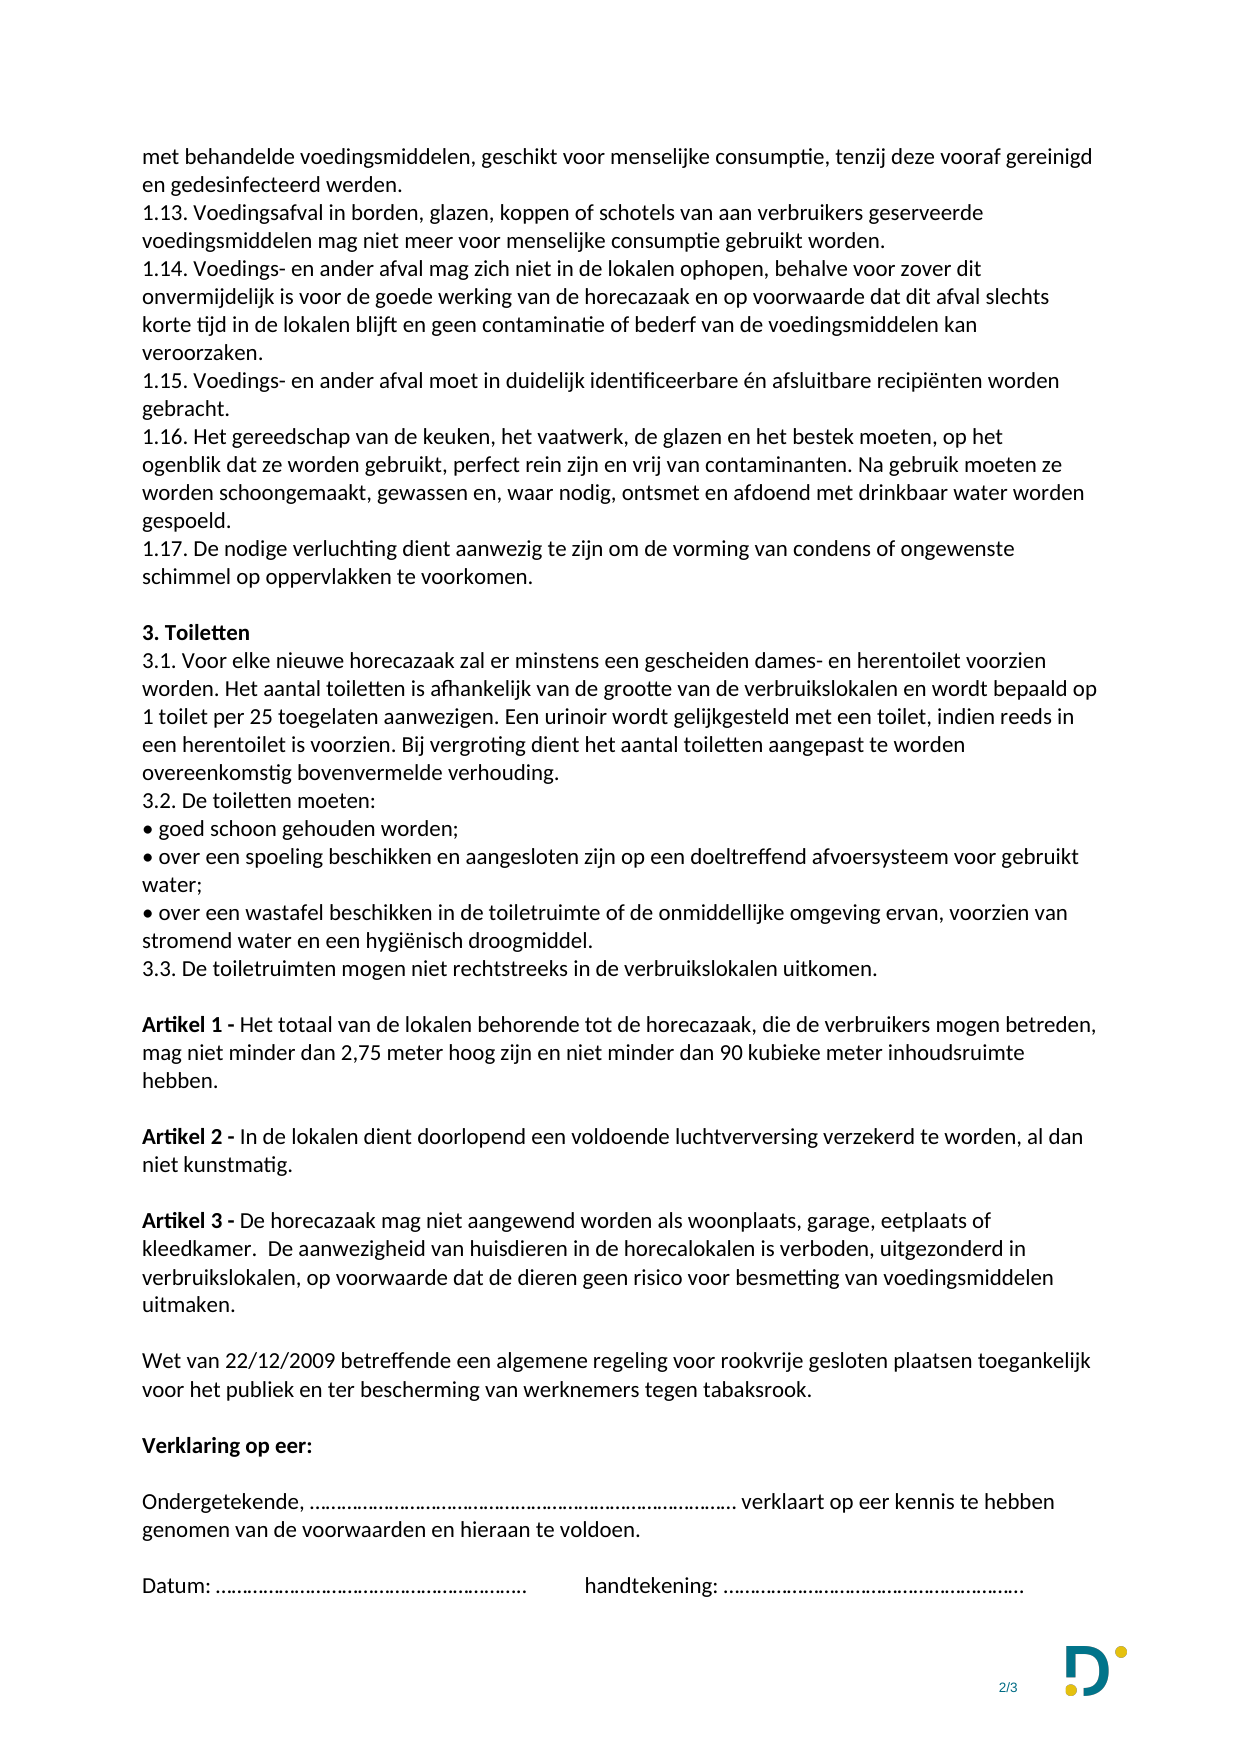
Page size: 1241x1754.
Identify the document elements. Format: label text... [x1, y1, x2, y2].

text 3. Toiletten [142, 618, 1098, 646]
text Verklaring op eer: [142, 1431, 1098, 1459]
text 1.13. Voedingsafval in borden, glazen, koppen of schotels van aan verbruikers geserveerde [142, 198, 1098, 226]
text 1.17. De nodige verluchting dient aanwezig te zijn om de vorming van condens of ongewenste [142, 534, 1098, 562]
text 1.16. Het gereedschap van de keuken, het vaatwerk, de glazen en het bestek moeten, op het [142, 422, 1098, 450]
text 3.2. De toiletten moeten: [142, 786, 1098, 814]
text Datum: ………………………………………………….. handtekening: ………………………………………………… [142, 1571, 1098, 1599]
text voedingsmiddelen mag niet meer voor menselijke consumptie gebruikt worden. [142, 226, 1098, 254]
text onvermijdelijk is voor de goede werking van de horecazaak en op voorwaarde dat dit afval slechts korte tijd in de lokalen blijft en geen contaminatie of bederf van de voedingsmiddelen kan veroorzaken. [142, 282, 1098, 366]
text 3.1. Voor elke nieuwe horecazaak zal er minstens een gescheiden dames- en herentoilet voorzien worden. Het aantal toiletten is afhankelijk van de grootte van de verbruikslokalen en wordt bepaald op 1 toilet per 25 toegelaten aanwezigen. Een urinoir wordt gelijkgesteld met een toilet, indien reeds in een herentoilet is voorzien. Bij vergroting dient het aantal toiletten aangepast te worden overeenkomstig bovenvermelde verhouding. [142, 646, 1098, 786]
text Artikel 2 - In de lokalen dient doorlopend een voldoende luchtverversing verzekerd te worden, al dan niet kunstmatig. [142, 1122, 1098, 1178]
picture [1065, 1646, 1127, 1696]
text 1.14. Voedings- en ander afval mag zich niet in de lokalen ophopen, behalve voor zover dit [142, 254, 1098, 282]
text • over een spoeling beschikken en aangesloten zijn op een doeltreffend afvoersysteem voor gebruikt water; [142, 842, 1098, 898]
text ogenblik dat ze worden gebruikt, perfect rein zijn en vrij van contaminanten. Na gebruik moeten ze worden schoongemaakt, gewassen en, waar nodig, ontsmet en afdoend met drinkbaar water worden gespoeld. [142, 450, 1098, 534]
text Artikel 1 - Het totaal van de lokalen behorende tot de horecazaak, die de verbruikers mogen betreden, mag niet minder dan 2,75 meter hoog zijn en niet minder dan 90 kubieke meter inhoudsruimte hebben. [142, 1010, 1098, 1094]
text • over een wastafel beschikken in de toiletruimte of de onmiddellijke omgeving ervan, voorzien van stromend water en een hygiënisch droogmiddel. [142, 898, 1098, 954]
text Wet van 22/12/2009 betreffende een algemene regeling voor rookvrije gesloten plaatsen toegankelijk voor het publiek en ter bescherming van werknemers tegen tabaksrook. [142, 1347, 1098, 1403]
text schimmel op oppervlakken te voorkomen. [142, 562, 1098, 590]
text Ondergetekende, ……………………………………………………………………… verklaart op eer kennis te hebben genomen van de voorwaarden en hieraan te voldoen. [142, 1487, 1098, 1543]
text 1.15. Voedings- en ander afval moet in duidelijk identificeerbare én afsluitbare recipiënten worden gebracht. [142, 366, 1098, 422]
text 3.3. De toiletruimten mogen niet rechtstreeks in de verbruikslokalen uitkomen. [142, 954, 1098, 982]
picture [999, 1683, 1005, 1690]
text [142, 142, 1098, 198]
text • goed schoon gehouden worden; [142, 814, 1098, 842]
text Artikel 3 - De horecazaak mag niet aangewend worden als woonplaats, garage, eetplaats of kleedkamer. De aanwezigheid van huisdieren in de horecalokalen is verboden, uitgezonderd in verbruikslokalen, op voorwaarde dat de dieren geen risico voor besmetting van voedingsmiddelen uitmaken. [142, 1207, 1098, 1319]
